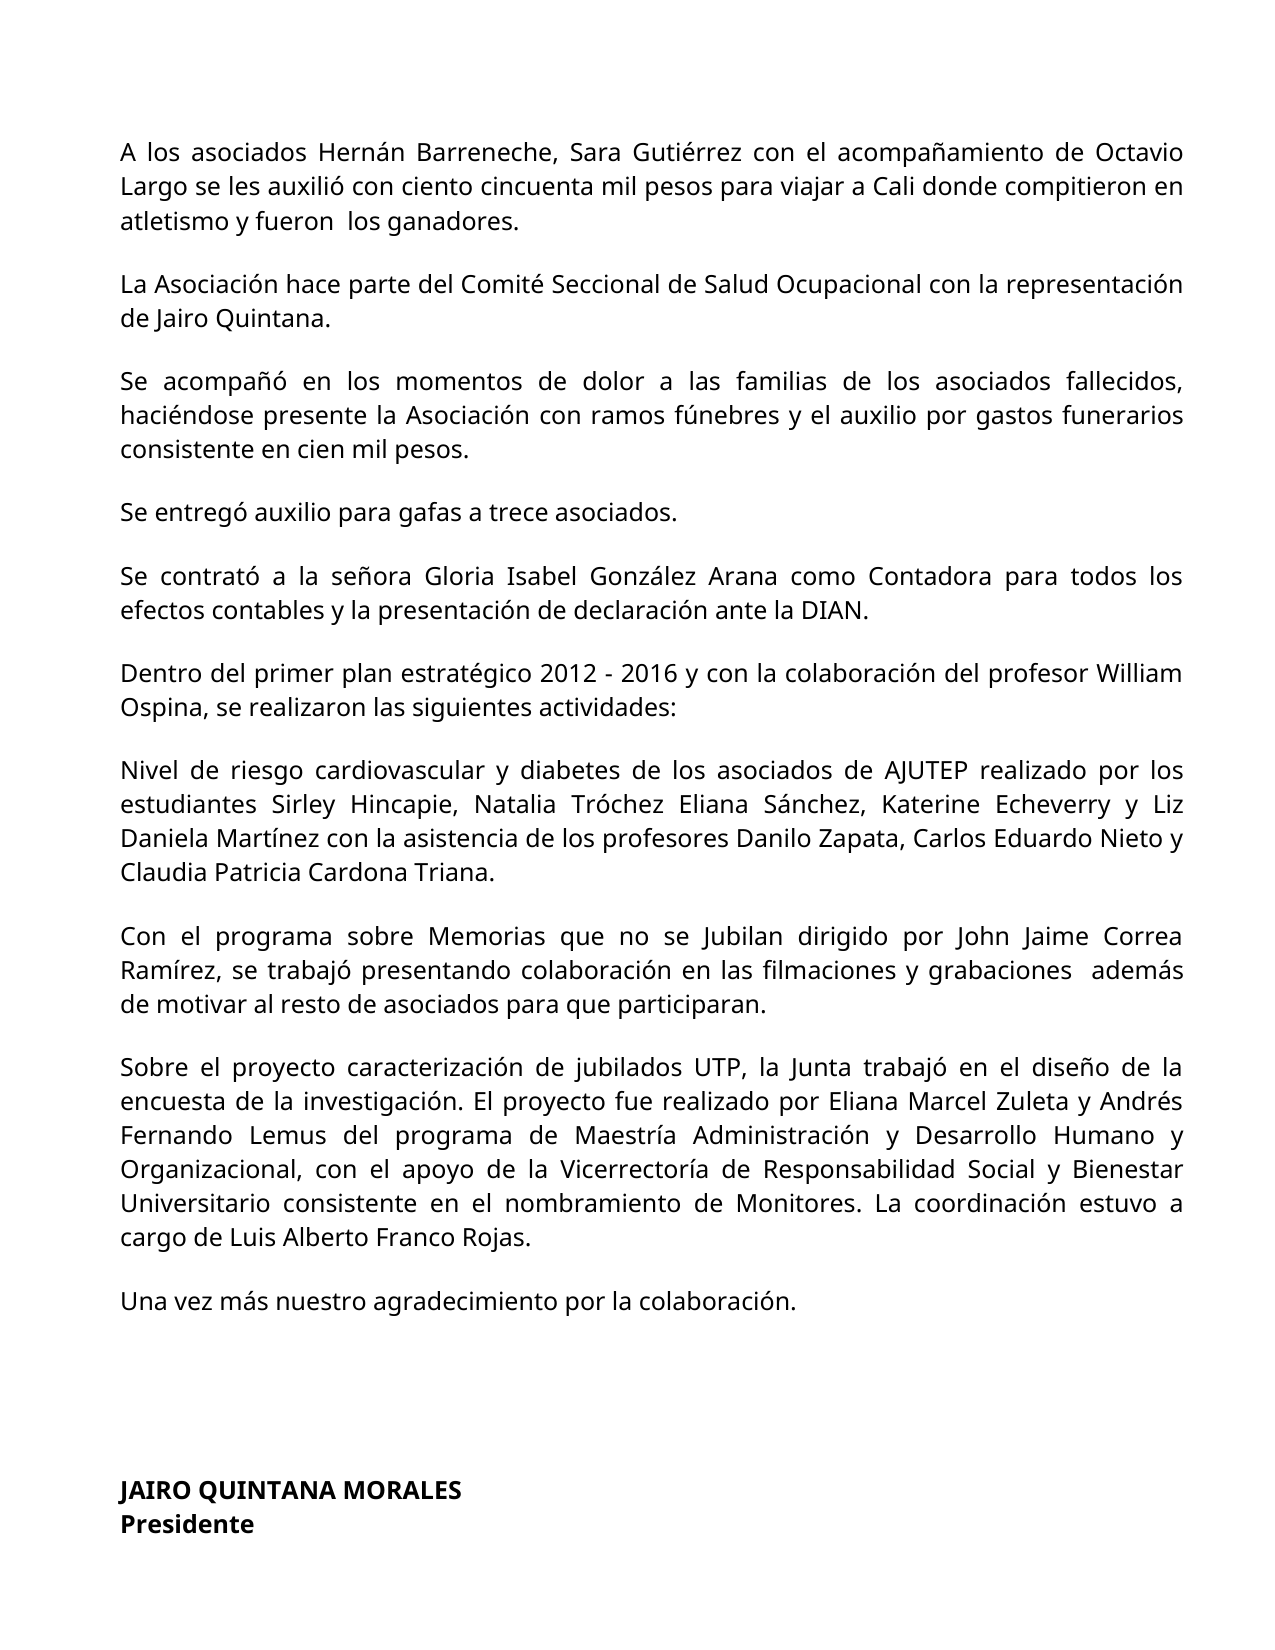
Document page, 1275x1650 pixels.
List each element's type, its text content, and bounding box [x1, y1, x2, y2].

text Se acompañó en los momentos de dolor a las familias de los asociados fallecidos, haciéndose presente la Asociación con ramos fúnebres y el auxilio por gastos funerarios consistente en cien mil pesos. [120, 364, 1185, 466]
text Se contrató a la señora Gloria Isabel González Arana como Contadora para todos los efectos contables y la presentación de declaración ante la DIAN. [120, 558, 1185, 626]
text Dentro del primer plan estratégico 2012 - 2016 y con la colaboración del profesor William Ospina, se realizaron las siguientes actividades: [120, 656, 1185, 724]
text Con el programa sobre Memorias que no se Jubilan dirigido por John Jaime Correa Ramírez, se trabajó presentando colaboración en las filmaciones y grabaciones además de motivar al resto de asociados para que participaran. [120, 918, 1185, 1020]
text La Asociación hace parte del Comité Seccional de Salud Ocupacional con la representación de Jairo Quintana. [120, 266, 1185, 334]
text Nivel de riesgo cardiovascular y diabetes de los asociados de AJUTEP realizado por los estudiantes Sirley Hincapie, Natalia Tróchez Eliana Sánchez, Katerine Echeverry y Liz Daniela Martínez con la asistencia de los profesores Danilo Zapata, Carlos Eduardo Nieto y Claudia Patricia Cardona Triana. [120, 753, 1185, 889]
text JAIRO QUINTANA MORALES [120, 1473, 1185, 1507]
text A los asociados Hernán Barreneche, Sara Gutiérrez con el acompañamiento de Octavio Largo se les auxilió con ciento cincuenta mil pesos para viajar a Cali donde compitieron en atletismo y fueron los ganadores. [120, 135, 1185, 237]
text Se entregó auxilio para gafas a trece asociados. [120, 495, 1185, 529]
text Presidente [120, 1507, 1185, 1541]
text Una vez más nuestro agradecimiento por la colaboración. [120, 1283, 1185, 1317]
text Sobre el proyecto caracterización de jubilados UTP, la Junta trabajó en el diseño de la encuesta de la investigación. El proyecto fue realizado por Eliana Marcel Zuleta y Andrés Fernando Lemus del programa de Maestría Administración y Desarrollo Humano y Organizacional, con el apoyo de la Vicerrectoría de Responsabilidad Social y Bienestar Universitario consistente en el nombramiento de Monitores. La coordinación estuvo a cargo de Luis Alberto Franco Rojas. [120, 1049, 1185, 1254]
